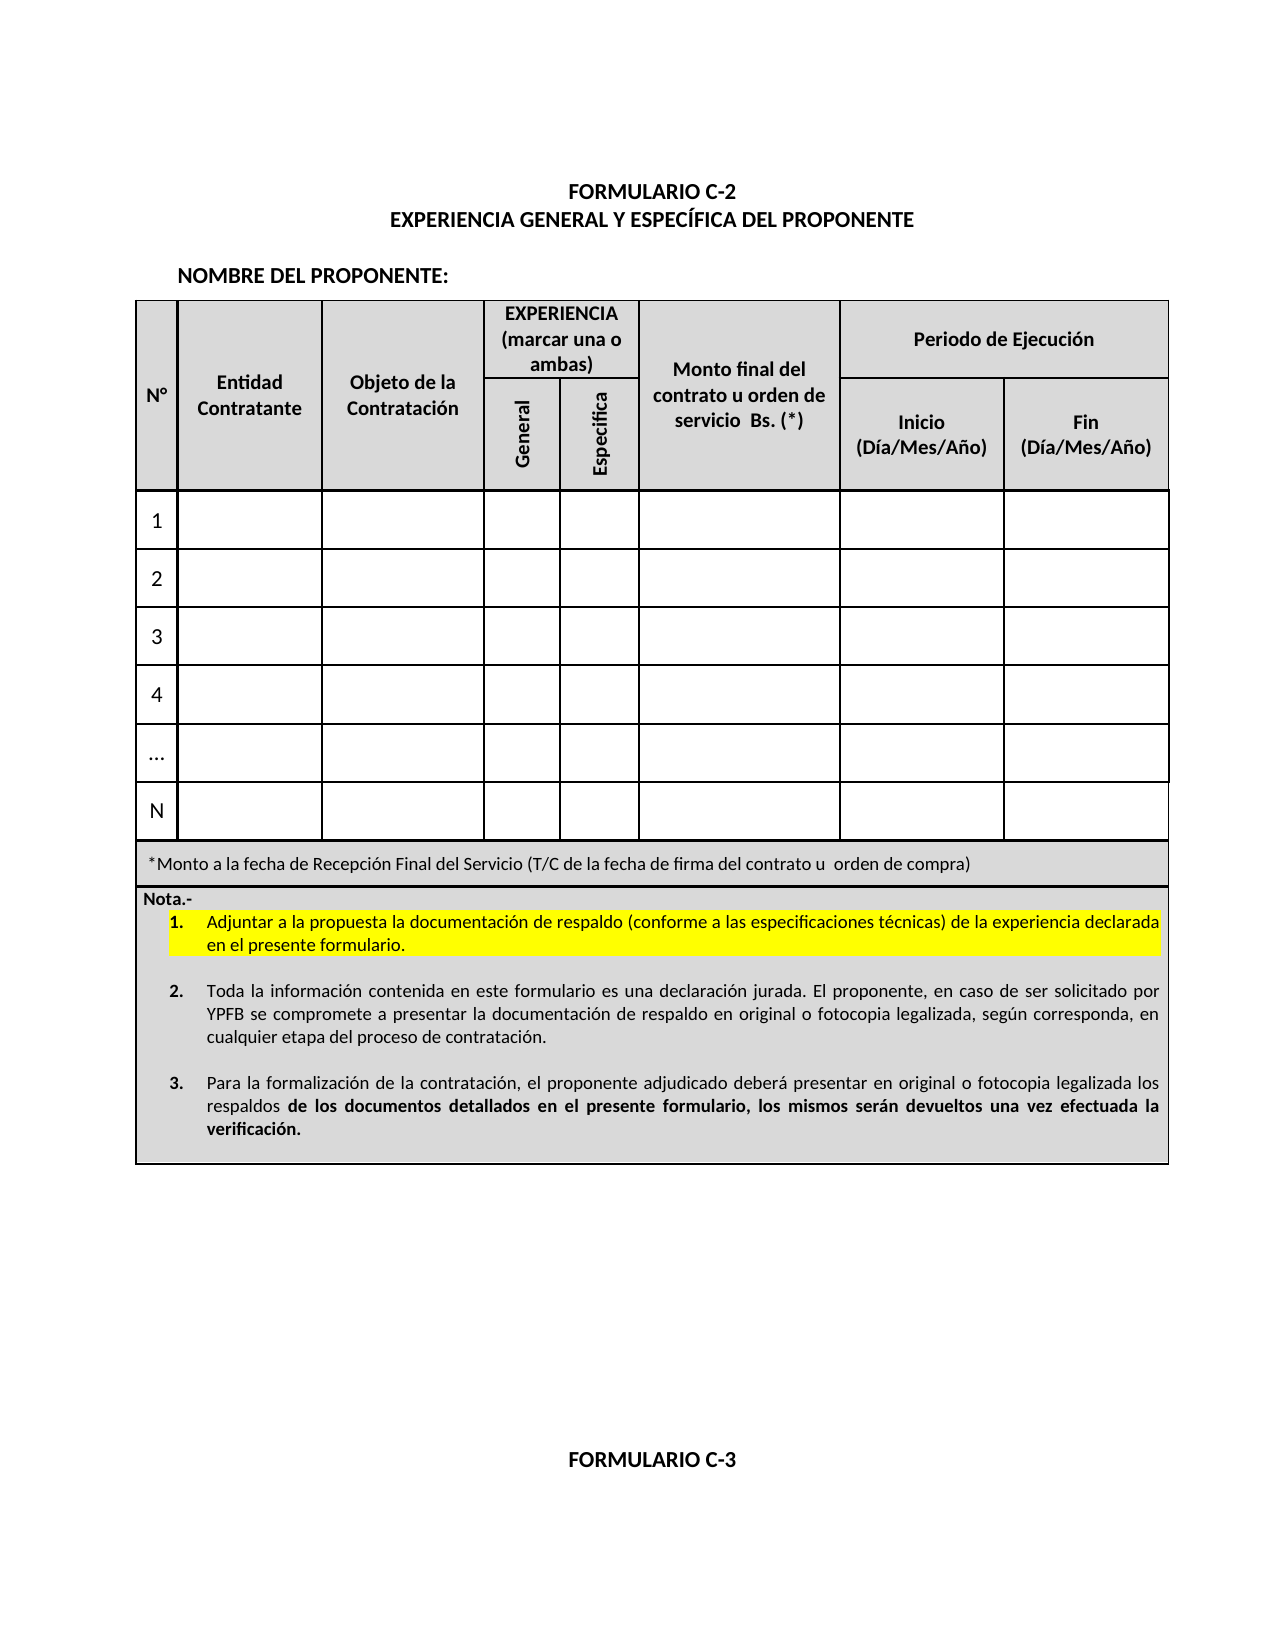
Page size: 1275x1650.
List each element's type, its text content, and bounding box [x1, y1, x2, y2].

table_cell General [485, 379, 559, 489]
table_cell [1005, 725, 1168, 781]
table_cell [841, 608, 1003, 664]
table_cell [561, 608, 638, 664]
table_cell [1005, 666, 1168, 722]
table_header Objeto de la Contratación [323, 301, 483, 489]
table_cell [640, 725, 839, 781]
table_cell [561, 783, 638, 839]
text FORMULARIO C-2 [177, 177, 1127, 205]
table_cell [179, 725, 321, 781]
table_cell [841, 666, 1003, 722]
table_cell [179, 666, 321, 722]
table_cell [841, 783, 1003, 839]
table_cell Especifica [561, 379, 638, 489]
table_cell [323, 666, 483, 722]
table_cell [179, 550, 321, 606]
table_cell [323, 492, 483, 548]
table_cell [485, 666, 559, 722]
table_cell [1005, 608, 1168, 664]
table_cell [485, 550, 559, 606]
table_cell 2 [137, 550, 176, 606]
table_cell [561, 492, 638, 548]
text NOMBRE DEL PROPONENTE: [103, 261, 1127, 289]
table_cell [323, 725, 483, 781]
table_cell [640, 608, 839, 664]
table_cell [841, 550, 1003, 606]
table_cell [640, 666, 839, 722]
table_cell Inicio (Día/Mes/Año) [841, 379, 1003, 489]
table_cell [485, 725, 559, 781]
table_cell … [137, 725, 176, 781]
table_cell [323, 608, 483, 664]
table_cell [1005, 550, 1168, 606]
table_cell [640, 550, 839, 606]
table_cell [841, 725, 1003, 781]
table_cell 3 [137, 608, 176, 664]
table_cell [179, 783, 321, 839]
table_cell [179, 608, 321, 664]
table_cell [323, 783, 483, 839]
table_header Monto final del contrato u orden de servicio Bs. (*) [640, 301, 839, 489]
table_cell [561, 666, 638, 722]
text EXPERIENCIA GENERAL Y ESPECÍFICA DEL PROPONENTE [177, 205, 1127, 233]
table_header N° [137, 301, 176, 489]
table_cell [561, 550, 638, 606]
text FORMULARIO C-3 [177, 1445, 1127, 1473]
table_cell [841, 492, 1003, 548]
table_header Entidad Contratante [179, 301, 321, 489]
table_cell 1 [137, 492, 176, 548]
table_cell 4 [137, 666, 176, 722]
table_cell [640, 783, 839, 839]
table_cell [485, 608, 559, 664]
table_cell [561, 725, 638, 781]
table_cell [179, 492, 321, 548]
table_cell [485, 783, 559, 839]
table_cell [1005, 783, 1168, 839]
table_header EXPERIENCIA (marcar una o ambas) [485, 301, 638, 377]
table_cell [640, 492, 839, 548]
table_cell *Monto a la fecha de Recepción Final del Servicio (T/C de la fecha de firma del contrato u orden de compra) [137, 842, 1168, 885]
table_cell [485, 492, 559, 548]
table_cell Fin (Día/Mes/Año) [1005, 379, 1168, 489]
table_cell [323, 550, 483, 606]
table_header Periodo de Ejecución [841, 301, 1168, 377]
table_cell [1005, 492, 1168, 548]
table_cell Nota.- Adjuntar a la propuesta la documentación de respaldo (conforme a las especificaciones técnicas) de la experiencia declarada en el presente formulario. Toda la información contenida en este formulario es una declaración jurada. El proponente, en caso de ser solicitado por YPFB se compromete a presentar la documentación de respaldo en original o fotocopia legalizada, según corresponda, en cualquier etapa del proceso de contratación. Para la formalización de la contratación, el proponente adjudicado deberá presentar en original o fotocopia legalizada los respaldos de los documentos detallados en el presente formulario, los mismos serán devueltos una vez efectuada la verificación. [137, 888, 1168, 1162]
table_cell N [137, 783, 176, 839]
